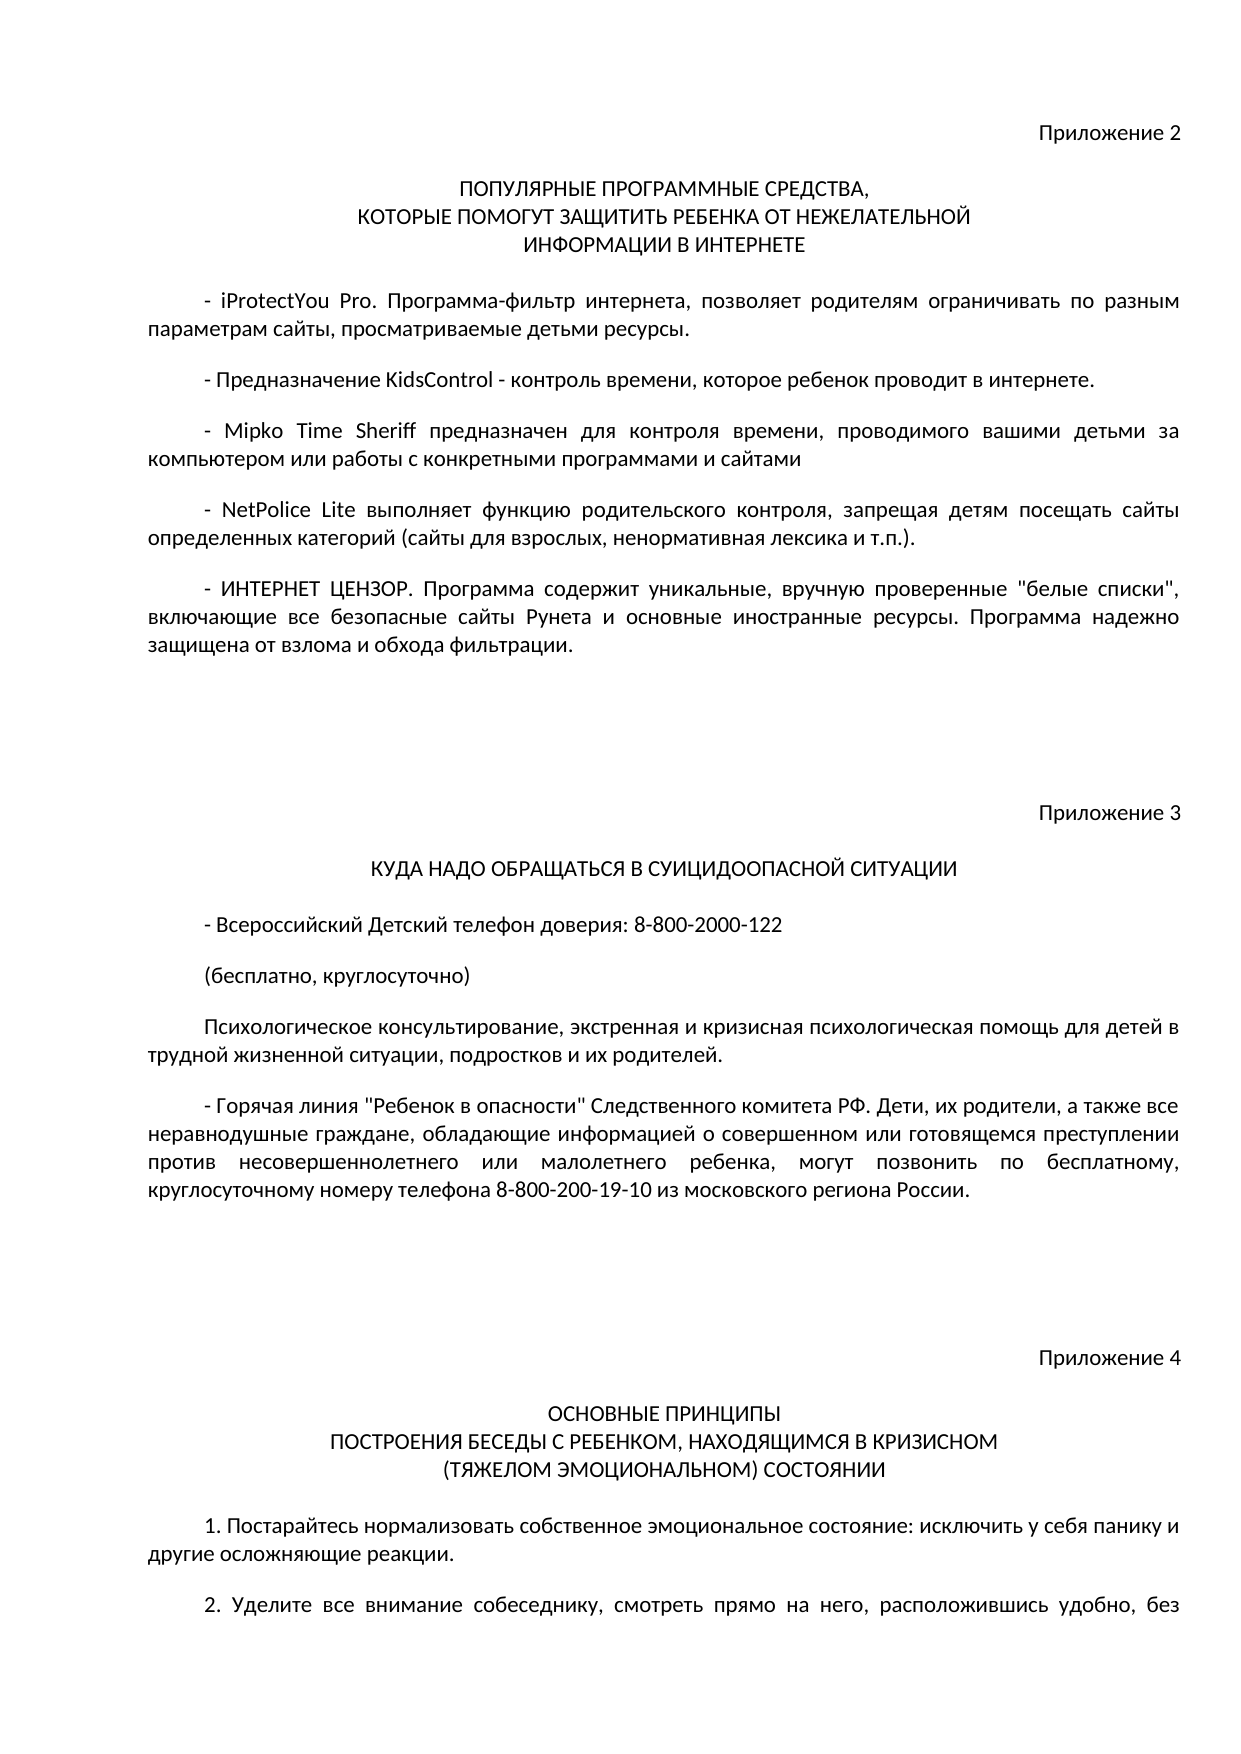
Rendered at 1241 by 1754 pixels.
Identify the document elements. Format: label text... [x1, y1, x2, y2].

text - Горячая линия "Ребенок в опасности" Следственного комитета РФ. Дети, их родители, а также все неравнодушные граждане, обладающие информацией о совершенном или готовящемся преступлении против несовершеннолетнего или малолетнего ребенка, могут позвонить по бесплатному, круглосуточному номеру телефона 8-800-200-19-10 из московского региона России. [148, 1091, 1181, 1203]
text ПОСТРОЕНИЯ БЕСЕДЫ С РЕБЕНКОМ, НАХОДЯЩИМСЯ В КРИЗИСНОМ [148, 1427, 1181, 1455]
text - Предназначение KidsControl - контроль времени, которое ребенок проводит в интернете. [148, 365, 1181, 393]
text ПОПУЛЯРНЫЕ ПРОГРАММНЫЕ СРЕДСТВА, [148, 174, 1181, 202]
text 1. Постарайтесь нормализовать собственное эмоциональное состояние: исключить у себя панику и другие осложняющие реакции. [148, 1511, 1181, 1567]
text Приложение 4 [148, 1343, 1181, 1371]
text ИНФОРМАЦИИ В ИНТЕРНЕТЕ [148, 230, 1181, 258]
text - Всероссийский Детский телефон доверия: 8-800-2000-122 [148, 910, 1181, 938]
text Приложение 2 [148, 118, 1181, 146]
text - iProtectYou Pro. Программа-фильтр интернета, позволяет родителям ограничивать по разным параметрам сайты, просматриваемые детьми ресурсы. [148, 286, 1181, 342]
text КУДА НАДО ОБРАЩАТЬСЯ В СУИЦИДООПАСНОЙ СИТУАЦИИ [148, 854, 1181, 882]
text - NetPolice Lite выполняет функцию родительского контроля, запрещая детям посещать сайты определенных категорий (сайты для взрослых, ненормативная лексика и т.п.). [148, 495, 1181, 551]
text (ТЯЖЕЛОМ ЭМОЦИОНАЛЬНОМ) СОСТОЯНИИ [148, 1455, 1181, 1483]
text ОСНОВНЫЕ ПРИНЦИПЫ [148, 1399, 1181, 1427]
text - ИНТЕРНЕТ ЦЕНЗОР. Программа содержит уникальные, вручную проверенные "белые списки", включающие все безопасные сайты Рунета и основные иностранные ресурсы. Программа надежно защищена от взлома и обхода фильтрации. [148, 574, 1181, 658]
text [148, 1590, 1181, 1618]
text (бесплатно, круглосуточно) [148, 961, 1181, 989]
text Приложение 3 [148, 798, 1181, 826]
text Психологическое консультирование, экстренная и кризисная психологическая помощь для детей в трудной жизненной ситуации, подростков и их родителей. [148, 1012, 1181, 1068]
text КОТОРЫЕ ПОМОГУТ ЗАЩИТИТЬ РЕБЕНКА ОТ НЕЖЕЛАТЕЛЬНОЙ [148, 202, 1181, 230]
text - Mipko Time Sheriff предназначен для контроля времени, проводимого вашими детьми за компьютером или работы с конкретными программами и сайтами [148, 416, 1181, 472]
